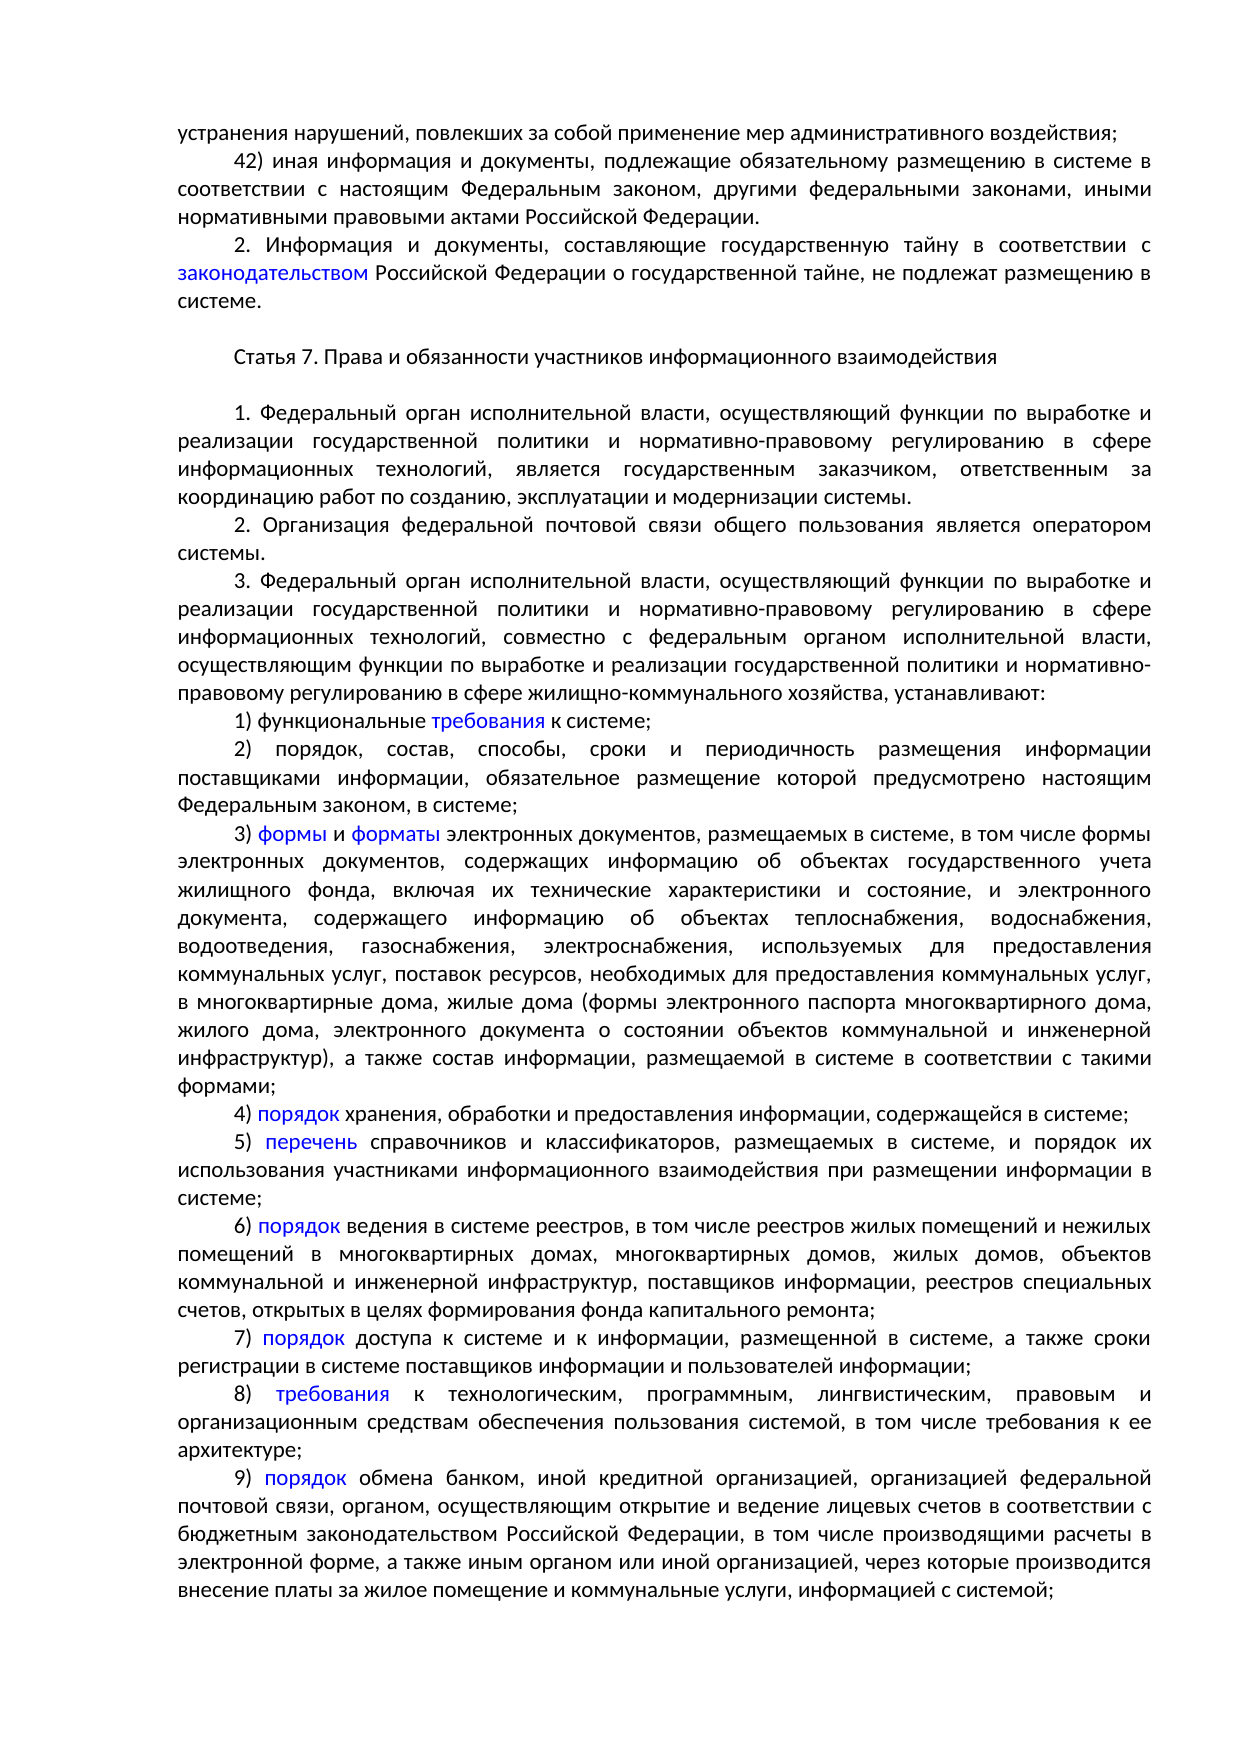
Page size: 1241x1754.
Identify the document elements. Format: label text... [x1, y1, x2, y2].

text 2. Организация федеральной почтовой связи общего пользования является оператором системы. [177, 510, 1152, 566]
text 42) иная информация и документы, подлежащие обязательному размещению в системе в соответствии с настоящим Федеральным законом, другими федеральными законами, иными нормативными правовыми актами Российской Федерации. [177, 146, 1152, 230]
text 1) функциональные требования к системе; [177, 707, 1152, 734]
text 3. Федеральный орган исполнительной власти, осуществляющий функции по выработке и реализации государственной политики и нормативно-правовому регулированию в сфере информационных технологий, совместно с федеральным органом исполнительной власти, осуществляющим функции по выработке и реализации государственной политики и нормативно-правовому регулированию в сфере жилищно-коммунального хозяйства, устанавливают: [177, 566, 1152, 707]
text 2) порядок, состав, способы, сроки и периодичность размещения информации поставщиками информации, обязательное размещение которой предусмотрено настоящим Федеральным законом, в системе; [177, 734, 1152, 819]
text 6) порядок ведения в системе реестров, в том числе реестров жилых помещений и нежилых помещений в многоквартирных домах, многоквартирных домов, жилых домов, объектов коммунальной и инженерной инфраструктур, поставщиков информации, реестров специальных счетов, открытых в целях формирования фонда капитального ремонта; [177, 1211, 1152, 1323]
text 2. Информация и документы, составляющие государственную тайну в соответствии с законодательством Российской Федерации о государственной тайне, не подлежат размещению в системе. [177, 230, 1152, 314]
text 9) порядок обмена банком, иной кредитной организацией, организацией федеральной почтовой связи, органом, осуществляющим открытие и ведение лицевых счетов в соответствии с бюджетным законодательством Российской Федерации, в том числе производящими расчеты в электронной форме, а также иным органом или иной организацией, через которые производится внесение платы за жилое помещение и коммунальные услуги, информацией с системой; [177, 1463, 1152, 1603]
text 1. Федеральный орган исполнительной власти, осуществляющий функции по выработке и реализации государственной политики и нормативно-правовому регулированию в сфере информационных технологий, является государственным заказчиком, ответственным за координацию работ по созданию, эксплуатации и модернизации системы. [177, 398, 1152, 510]
text Статья 7. Права и обязанности участников информационного взаимодействия [177, 342, 1152, 370]
text 3) формы и форматы электронных документов, размещаемых в системе, в том числе формы электронных документов, содержащих информацию об объектах государственного учета жилищного фонда, включая их технические характеристики и состояние, и электронного документа, содержащего информацию об объектах теплоснабжения, водоснабжения, водоотведения, газоснабжения, электроснабжения, используемых для предоставления коммунальных услуг, поставок ресурсов, необходимых для предоставления коммунальных услуг, в многоквартирные дома, жилые дома (формы электронного паспорта многоквартирного дома, жилого дома, электронного документа о состоянии объектов коммунальной и инженерной инфраструктур), а также состав информации, размещаемой в системе в соответствии с такими формами; [177, 819, 1152, 1099]
text 5) перечень справочников и классификаторов, размещаемых в системе, и порядок их использования участниками информационного взаимодействия при размещении информации в системе; [177, 1127, 1152, 1211]
text 7) порядок доступа к системе и к информации, размещенной в системе, а также сроки регистрации в системе поставщиков информации и пользователей информации; [177, 1323, 1152, 1379]
text 8) требования к технологическим, программным, лингвистическим, правовым и организационным средствам обеспечения пользования системой, в том числе требования к ее архитектуре; [177, 1379, 1152, 1463]
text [177, 118, 1152, 146]
text 4) порядок хранения, обработки и предоставления информации, содержащейся в системе; [177, 1099, 1152, 1127]
